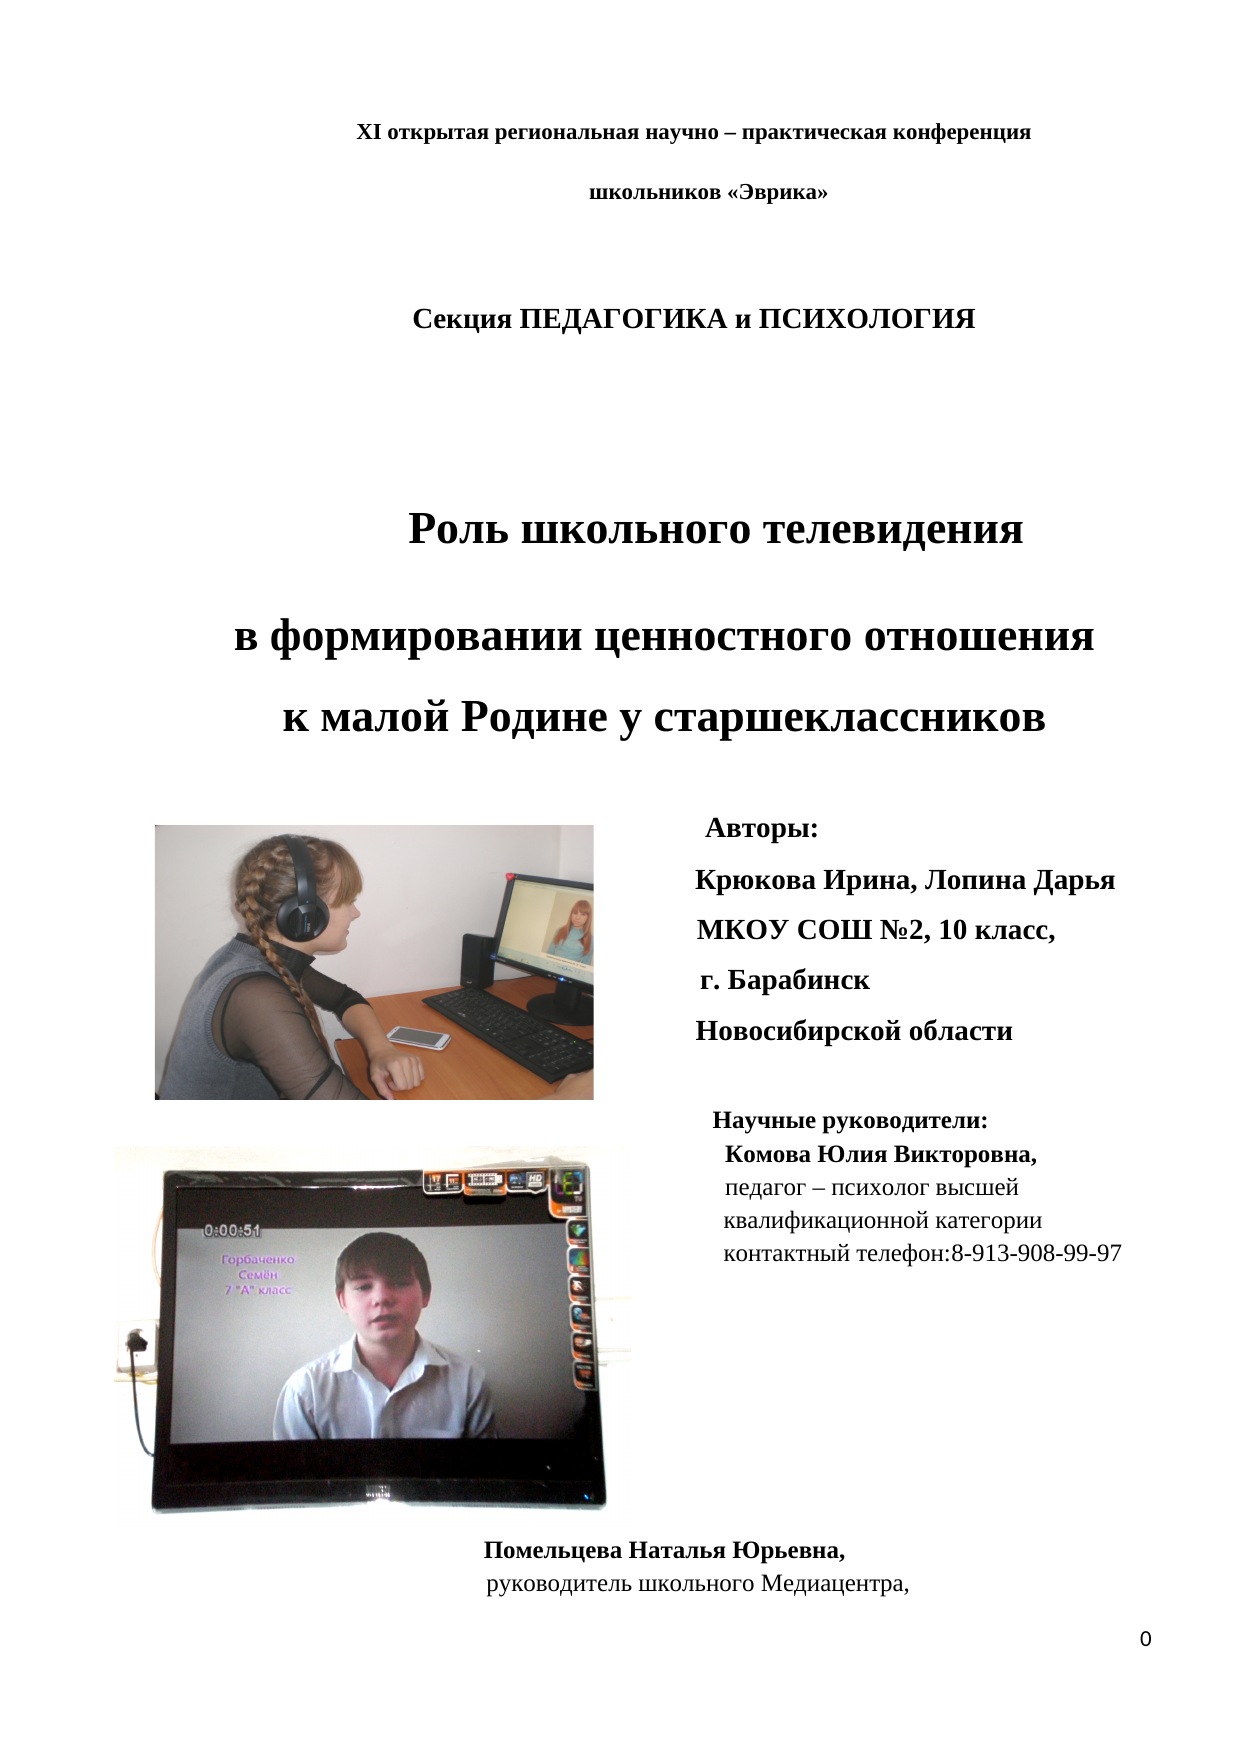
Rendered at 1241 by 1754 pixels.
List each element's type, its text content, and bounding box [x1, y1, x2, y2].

text руководитель школьного Медиацентра, [177, 1568, 1152, 1597]
subtitle к малой Родине у старшеклассников [177, 689, 1152, 742]
text Крюкова Ирина, Лопина Дарья [594, 862, 1152, 895]
text квалификационной категории [177, 1205, 1152, 1233]
text школьников «Эврика» [177, 178, 1211, 205]
text Новосибирской области [594, 1013, 1152, 1046]
text XI открытая региональная научно – практическая конференция [177, 118, 1211, 144]
text Роль школьного телевидения [177, 500, 1211, 553]
text Научные руководители: [177, 1105, 1152, 1134]
text МКОУ СОШ №2, 10 класс, [594, 912, 1152, 946]
text Авторы: [177, 810, 1152, 844]
text Секция ПЕДАГОГИКА и ПСИХОЛОГИЯ [177, 302, 1211, 335]
text педагог – психолог высшей [177, 1172, 1152, 1201]
text г. Барабинск [594, 962, 1152, 996]
text контактный телефон:8-913-908-99-97 [177, 1238, 1152, 1267]
subtitle в формировании ценностного отношения [177, 607, 1152, 660]
text Помельцева Наталья Юрьевна, [177, 1271, 1152, 1564]
text Комова Юлия Викторовна, [177, 1139, 1152, 1167]
